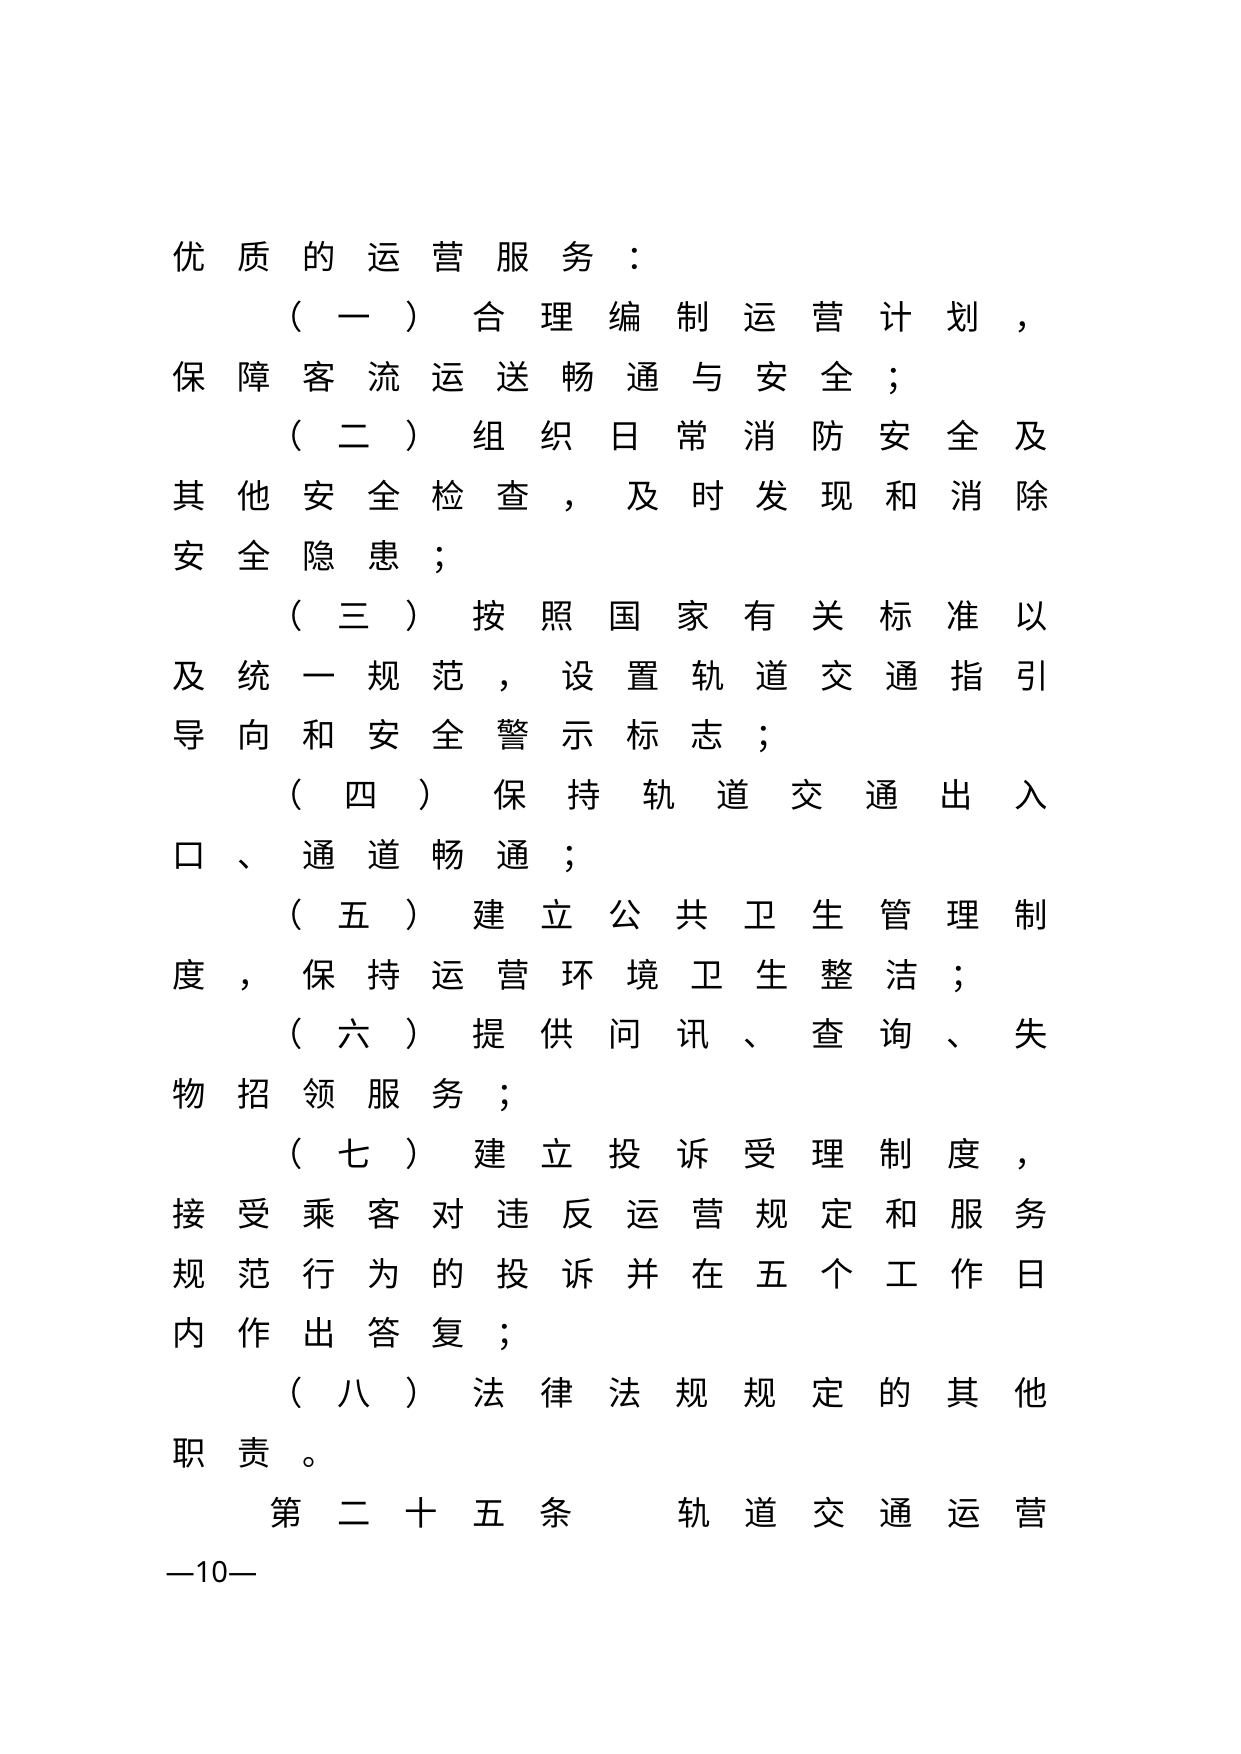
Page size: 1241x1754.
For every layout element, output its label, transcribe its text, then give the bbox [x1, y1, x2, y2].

text （五）建立公共卫生管理制度，保持运营环境卫生整洁； [172, 883, 1079, 1002]
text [172, 1481, 1079, 1541]
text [172, 225, 1079, 285]
text （三）按照国家有关标准以及统一规范，设置轨道交通指引导向和安全警示标志； [172, 584, 1079, 763]
text （四）保持轨道交通出入口、通道畅通； [172, 763, 1079, 883]
text （八）法律法规规定的其他职责。 [172, 1361, 1079, 1481]
text （二）组织日常消防安全及其他安全检查，及时发现和消除安全隐患； [172, 404, 1079, 584]
text （七）建立投诉受理制度，接受乘客对违反运营规定和服务规范行为的投诉并在五个工作日内作出答复； [172, 1122, 1079, 1361]
text （一）合理编制运营计划，保障客流运送畅通与安全； [172, 285, 1079, 404]
text （六）提供问讯、查询、失物招领服务； [172, 1002, 1079, 1122]
